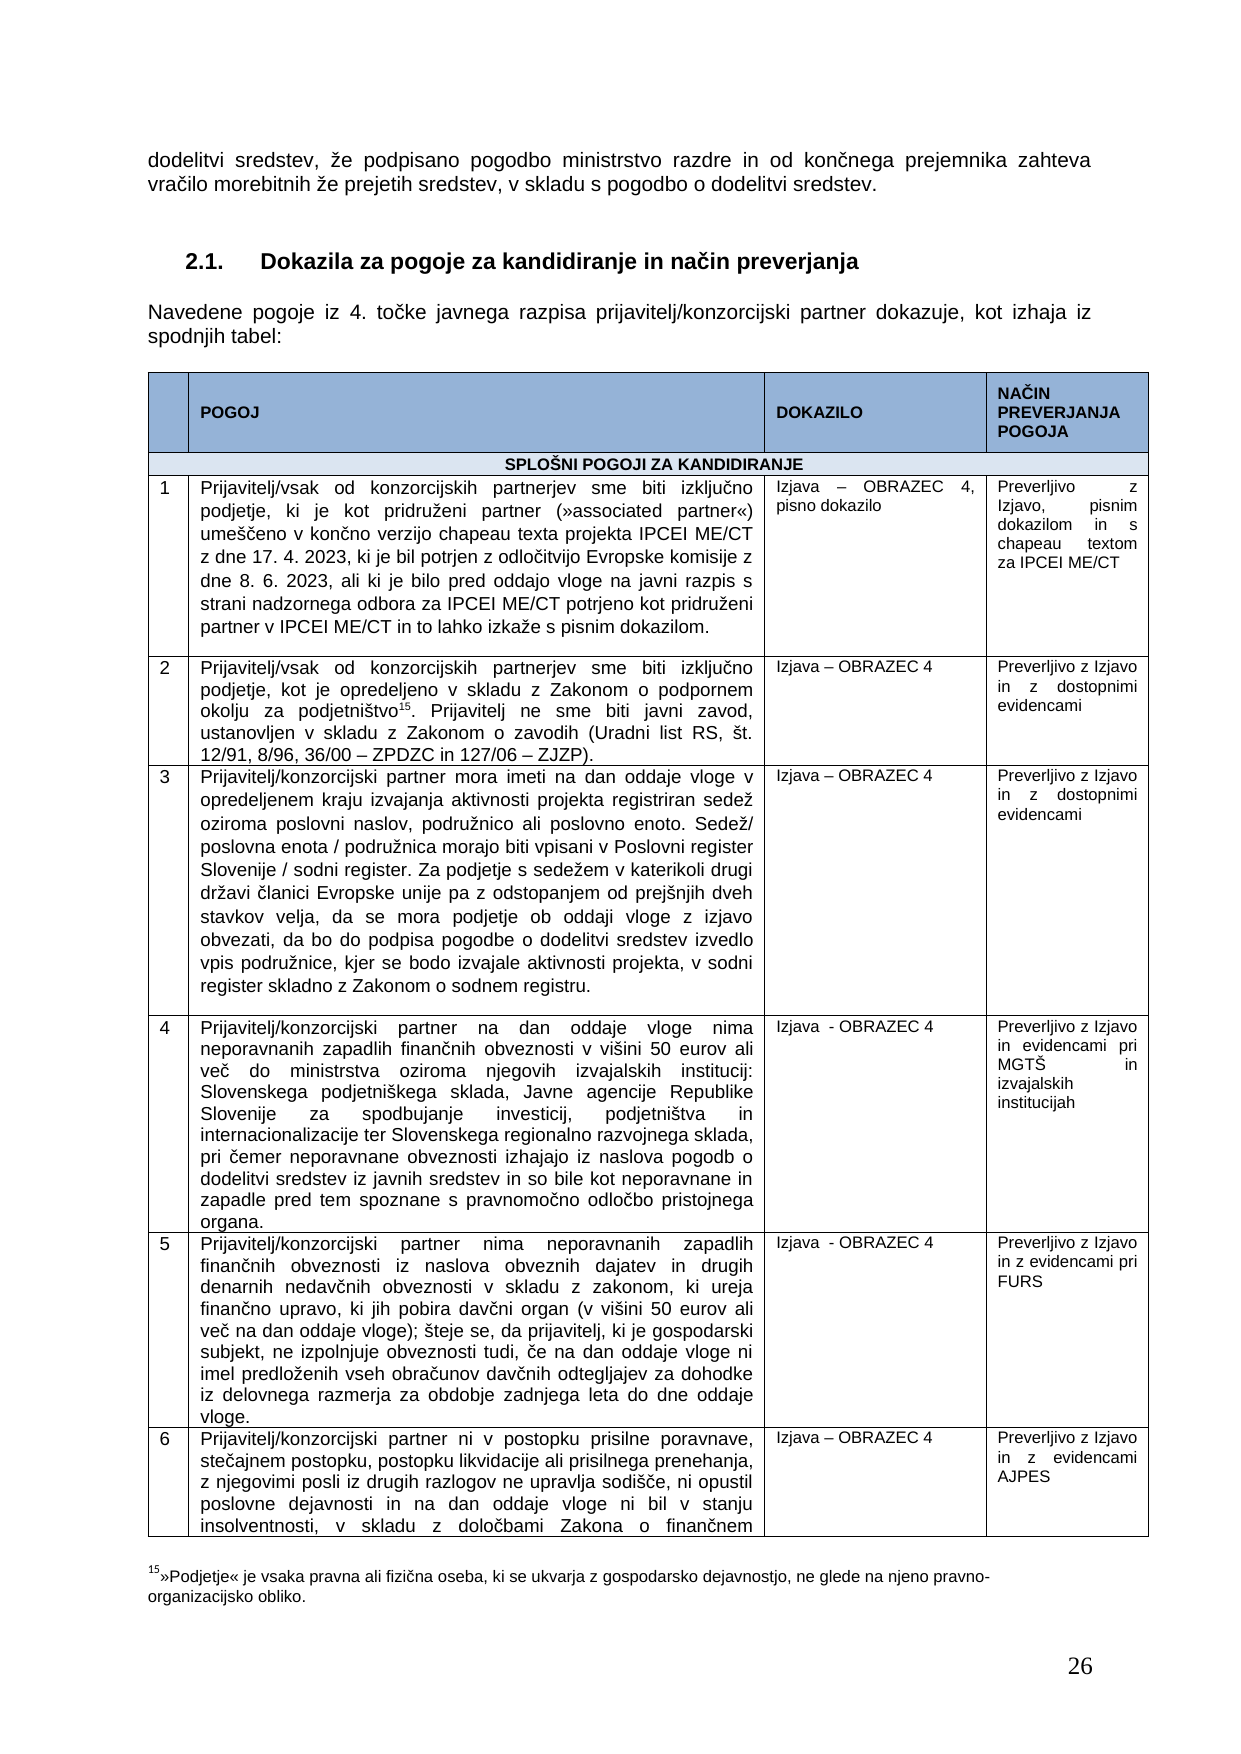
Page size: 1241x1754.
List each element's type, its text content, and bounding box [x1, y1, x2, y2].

table_cell Prijavitelj/konzorcijski partner mora imeti na dan oddaje vloge v opredeljenem kraju izvajanja aktivnosti projekta registriran sedež oziroma poslovni naslov, podružnico ali poslovno enoto. Sedež/ poslovna enota / podružnica morajo biti vpisani v Poslovni register Slovenije / sodni register. Za podjetje s sedežem v katerikoli drugi državi članici Evropske unije pa z odstopanjem od prejšnjih dveh stavkov velja, da se mora podjetje ob oddaji vloge z izjavo obvezati, da bo do podpisa pogodbe o dodelitvi sredstev izvedlo vpis podružnice, kjer se bodo izvajale aktivnosti projekta, v sodni register skladno z Zakonom o sodnem registru. [189, 766, 764, 1015]
text Navedene pogoje iz 4. točke javnega razpisa prijavitelj/konzorcijski partner dokazuje, kot izhaja iz spodnjih tabel: [148, 300, 1093, 348]
table_cell Prijavitelj/konzorcijski partner nima neporavnanih zapadlih finančnih obveznosti iz naslova obveznih dajatev in drugih denarnih nedavčnih obveznosti v skladu z zakonom, ki ureja finančno upravo, ki jih pobira davčni organ (v višini 50 eurov ali več na dan oddaje vloge); šteje se, da prijavitelj, ki je gospodarski subjekt, ne izpolnjuje obveznosti tudi, če na dan oddaje vloge ni imel predloženih vseh obračunov davčnih odtegljajev za dohodke iz delovnega razmerja za obdobje zadnjega leta do dne oddaje vloge. [189, 1233, 764, 1427]
table_cell Preverljivo z Izjavo in z dostopnimi evidencami [987, 766, 1148, 1015]
table_cell Preverljivo z Izjavo in evidencami pri MGTŠ in izvajalskih institucijah [987, 1016, 1148, 1232]
table_cell 4 [149, 1016, 188, 1232]
table_cell Izjava – OBRAZEC 4 [765, 1428, 986, 1536]
table_cell Izjava - OBRAZEC 4 [765, 1016, 986, 1232]
table_header DOKAZILO [765, 373, 986, 452]
table_cell 5 [149, 1233, 188, 1427]
table_cell Preverljivo z Izjavo in z evidencami pri FURS [987, 1233, 1148, 1427]
table_cell Izjava – OBRAZEC 4 [765, 657, 986, 765]
table_header NAČIN PREVERJANJA POGOJA [987, 373, 1148, 452]
table_cell Izjava - OBRAZEC 4 [765, 1233, 986, 1427]
table_cell Preverljivo z Izjavo in z dostopnimi evidencami [987, 657, 1148, 765]
subtitle Dokazila za pogoje za kandidiranje in način preverjanja [185, 248, 1093, 274]
table_cell 1 [149, 476, 188, 656]
table_cell Izjava – OBRAZEC 4 [765, 766, 986, 1015]
table_cell Prijavitelj/vsak od konzorcijskih partnerjev sme biti izključno podjetje, ki je kot pridruženi partner (»associated partner«) umeščeno v končno verzijo chapeau texta projekta IPCEI ME/CT z dne 17. 4. 2023, ki je bil potrjen z odločitvijo Evropske komisije z dne 8. 6. 2023, ali ki je bilo pred oddajo vloge na javni razpis s strani nadzornega odbora za IPCEI ME/CT potrjeno kot pridruženi partner v IPCEI ME/CT in to lahko izkaže s pisnim dokazilom. [189, 476, 764, 656]
table_cell Prijavitelj/vsak od konzorcijskih partnerjev sme biti izključno podjetje, kot je opredeljeno v skladu z Zakonom o podpornem okolju za podjetništvo. Prijavitelj ne sme biti javni zavod, ustanovljen v skladu z Zakonom o zavodih (Uradni list RS, št. 12/91, 8/96, 36/00 – ZPDZC in 127/06 – ZJZP). [189, 657, 764, 765]
table_cell Izjava – OBRAZEC 4, pisno dokazilo [765, 476, 986, 656]
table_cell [987, 1428, 1148, 1536]
table_cell Preverljivo z Izjavo, pisnim dokazilom in s chapeau textom za IPCEI ME/CT [987, 476, 1148, 656]
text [148, 148, 1093, 196]
table_header POGOJ [189, 373, 764, 452]
table_cell SPLOŠNI POGOJI ZA KANDIDIRANJE [149, 453, 1148, 475]
table_cell 6 [149, 1428, 188, 1536]
table_header [149, 373, 188, 452]
table_cell Prijavitelj/konzorcijski partner na dan oddaje vloge nima neporavnanih zapadlih finančnih obveznosti v višini 50 eurov ali več do ministrstva oziroma njegovih izvajalskih institucij: Slovenskega podjetniškega sklada, Javne agencije Republike Slovenije za spodbujanje investicij, podjetništva in internacionalizacije ter Slovenskega regionalno razvojnega sklada, pri čemer neporavnane obveznosti izhajajo iz naslova pogodb o dodelitvi sredstev iz javnih sredstev in so bile kot neporavnane in zapadle pred tem spoznane s pravnomočno odločbo pristojnega organa. [189, 1016, 764, 1232]
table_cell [189, 1428, 764, 1536]
table_cell 3 [149, 766, 188, 1015]
table_cell 2 [149, 657, 188, 765]
